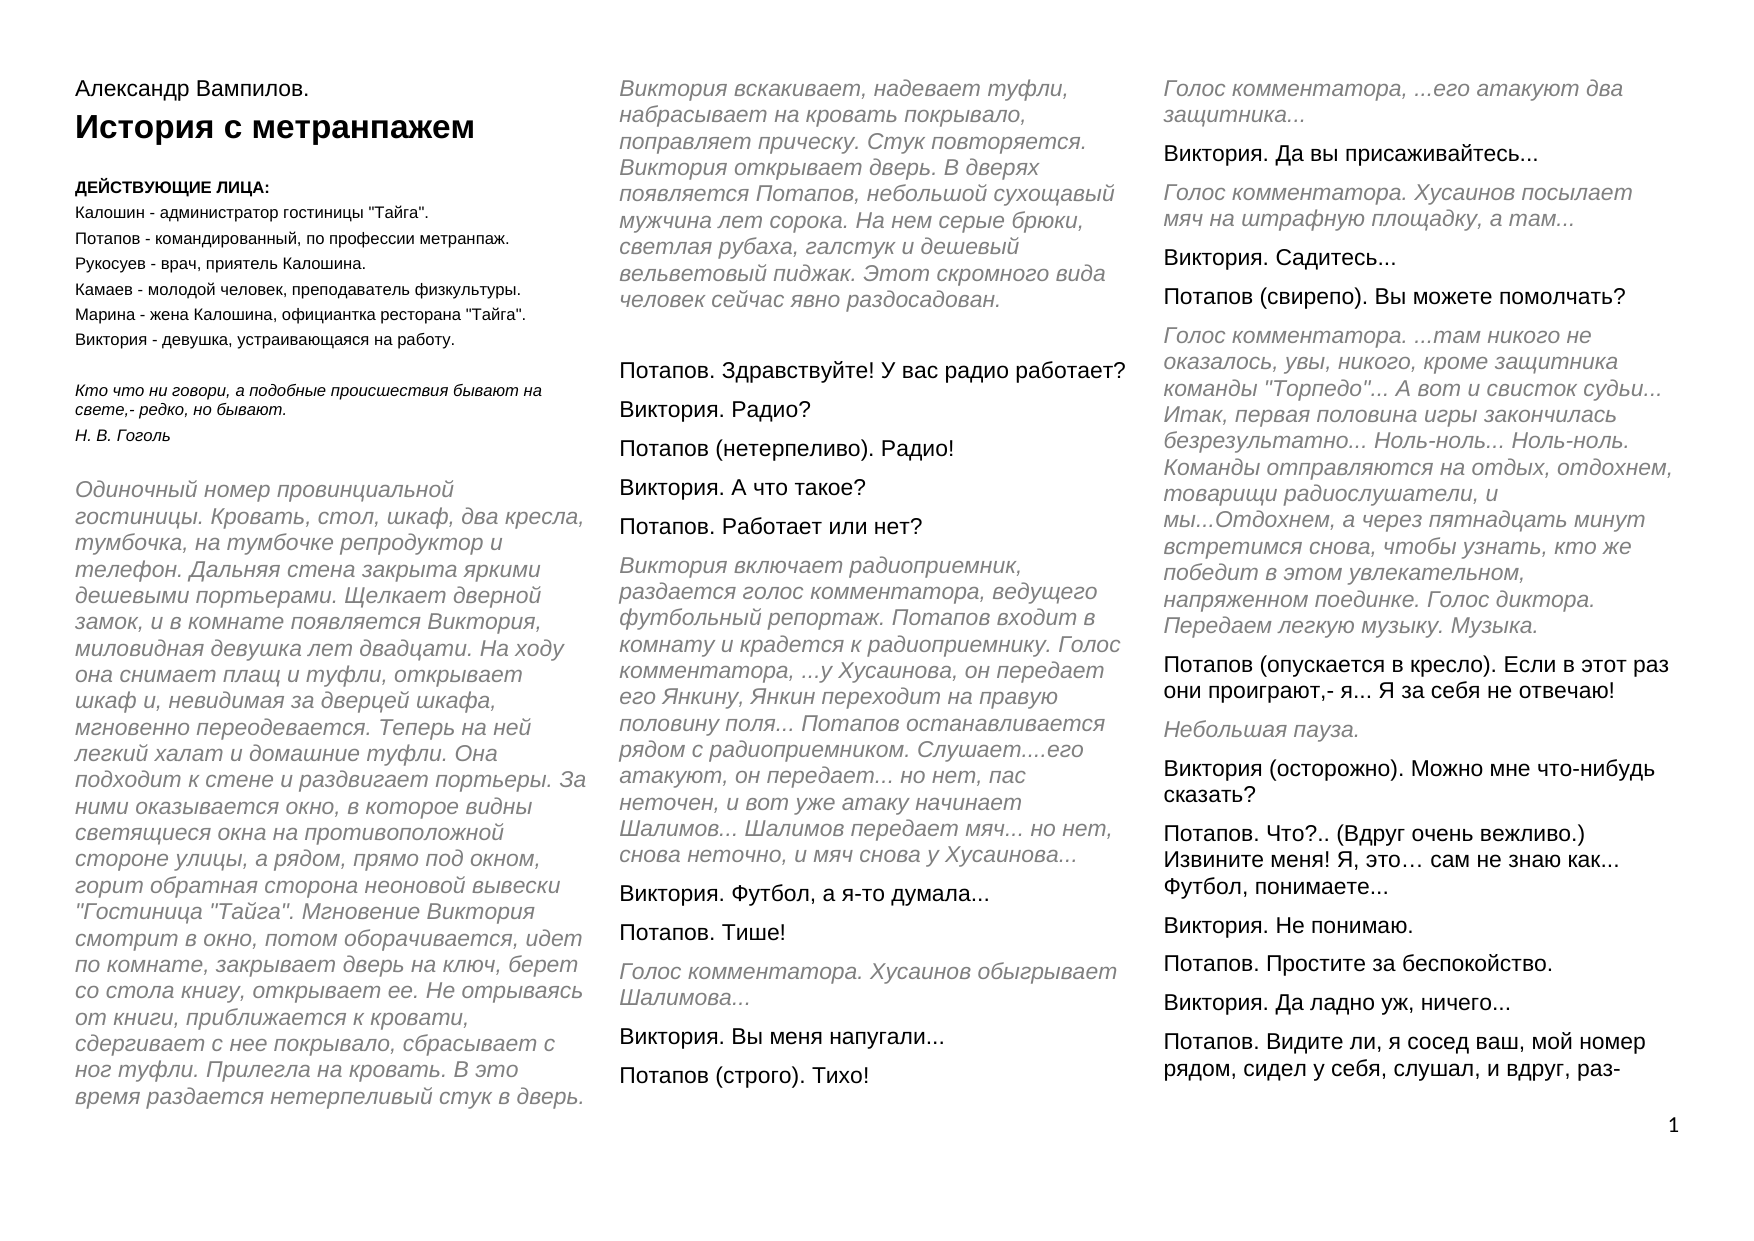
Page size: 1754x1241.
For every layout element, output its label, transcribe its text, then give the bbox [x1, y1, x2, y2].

text Виктория. Садитесь... [1163, 244, 1679, 271]
text Голос комментатора. Хусаинов посылает мяч на штрафную площадку, а там... [1163, 179, 1679, 232]
text Виктория. Не понимаю. [1163, 912, 1679, 938]
text Потапов - командированный, по профессии метранпаж. [75, 228, 591, 248]
text Александр Вампилов. [75, 75, 591, 101]
text Виктория. А что такое? [619, 474, 1135, 500]
text Одиночный номер провинциальной гостиницы. Кровать, стол, шкаф, два кресла, тумбочка, на тумбочке репродуктор и телефон. Дальняя стена закрыта яркими дешевыми портьерами. Щелкает дверной замок, и в комнате появляется Виктория, миловидная девушка лет двадцати. На ходу она снимает плащ и туфли, открывает шкаф и, невидимая за дверцей шкафа, мгновенно переодевается. Теперь на ней легкий халат и домашние туфли. Она подходит к стене и раздвигает портьеры. За ними оказывается окно, в которое видны светящиеся окна на противоположной стороне улицы, а рядом, прямо под окном, горит обратная сторона неоновой вывески "Гостиница "Тайга". Мгновение Виктория смотрит в окно, потом оборачивается, идет по комнате, закрывает дверь на ключ, берет со стола книгу, открывает ее. Не отрываясь от книги, приближается к кровати, сдергивает с нее покрывало, сбрасывает с ног туфли. Прилегла на кровать. В это время раздается нетерпеливый стук в дверь. [75, 476, 591, 1109]
text Потапов. Здравствуйте! У вас радио работает? [619, 357, 1135, 384]
text Камаев - молодой человек, преподаватель физкультуры. [75, 279, 591, 298]
text Виктория. Да вы присаживайтесь... [1163, 140, 1679, 167]
text Потапов. Что?.. (Вдруг очень вежливо.) Извините меня! Я, это… сам не знаю как... Футбол, понимаете... [1163, 820, 1679, 899]
text Виктория. Да ладно уж, ничего... [1163, 989, 1679, 1016]
text Кто что ни говори, а подобные происшествия бывают на свете,- редко, но бывают. [75, 381, 591, 419]
text Голос комментатора. Хусаинов обыгрывает Шалимова... [619, 958, 1135, 1011]
text Потапов (нетерпеливо). Радио! [619, 435, 1135, 461]
text Голос комментатора. ...там никого не оказалось, увы, никого, кроме защитника команды "Торпедо"... А вот и свисток судьи... Итак, первая половина игры закончилась безрезультатно... Ноль-ноль... Ноль-ноль. Команды отправляются на отдых, отдохнем, товарищи радиослушатели, и мы...Отдохнем, а через пятнадцать минут встретимся снова, чтобы узнать, кто же победит в этом увлекательном, напряженном поединке. Голос диктора. Передаем легкую музыку. Музыка. [1163, 322, 1679, 638]
text Потапов. Работает или нет? [619, 513, 1135, 539]
text Потапов. Тише! [619, 919, 1135, 946]
text Рукосуев - врач, приятель Калошина. [75, 254, 591, 273]
text Потапов (строго). Тихо! [619, 1062, 1135, 1088]
text Виктория вскакивает, надевает туфли, набрасывает на кровать покрывало, поправляет прическу. Стук повторяется. Виктория открывает дверь. В дверях появляется Потапов, небольшой сухощавый мужчина лет сорока. На нем серые брюки, светлая рубаха, галстук и дешевый вельветовый пиджак. Этот скромного вида человек сейчас явно раздосадован. [619, 75, 1135, 312]
text Виктория. Футбол, а я-то думала... [619, 880, 1135, 907]
text Виктория - девушка, устраивающаяся на работу. [75, 330, 591, 349]
text Виктория. Вы меня напугали... [619, 1023, 1135, 1049]
text Калошин - администратор гостиницы "Тайга". [75, 203, 591, 222]
text История с метранпажем [75, 108, 591, 146]
text Виктория. Радио? [619, 396, 1135, 422]
text Потапов. Простите за беспокойство. [1163, 950, 1679, 977]
text Потапов (свирепо). Вы можете помолчать? [1163, 283, 1679, 309]
text Небольшая пауза. [1163, 716, 1679, 742]
text ДЕЙСТВУЮЩИЕ ЛИЦА: [75, 178, 591, 197]
text Виктория (осторожно). Можно мне что-нибудь сказать? [1163, 755, 1679, 807]
text Голос комментатора, ...его атакуют два защитника... [1163, 75, 1679, 128]
text Марина - жена Калошина, официантка ресторана "Тайга". [75, 305, 591, 324]
text Потапов (опускается в кресло). Если в этот раз они проиграют,- я... Я за себя не отвечаю! [1163, 651, 1679, 703]
text Н. В. Гоголь [75, 426, 591, 445]
text Виктория включает радиоприемник, раздается голос комментатора, ведущего футбольный репортаж. Потапов входит в комнату и крадется к радиоприемнику. Голос комментатора, ...у Хусаинова, он передает его Янкину, Янкин переходит на правую половину поля... Потапов останавливается рядом с радиоприемником. Слушает....его атакуют, он передает... но нет, пас неточен, и вот уже атаку начинает Шалимов... Шалимов передает мяч... но нет, снова неточно, и мяч снова у Хусаинова... [619, 552, 1135, 868]
